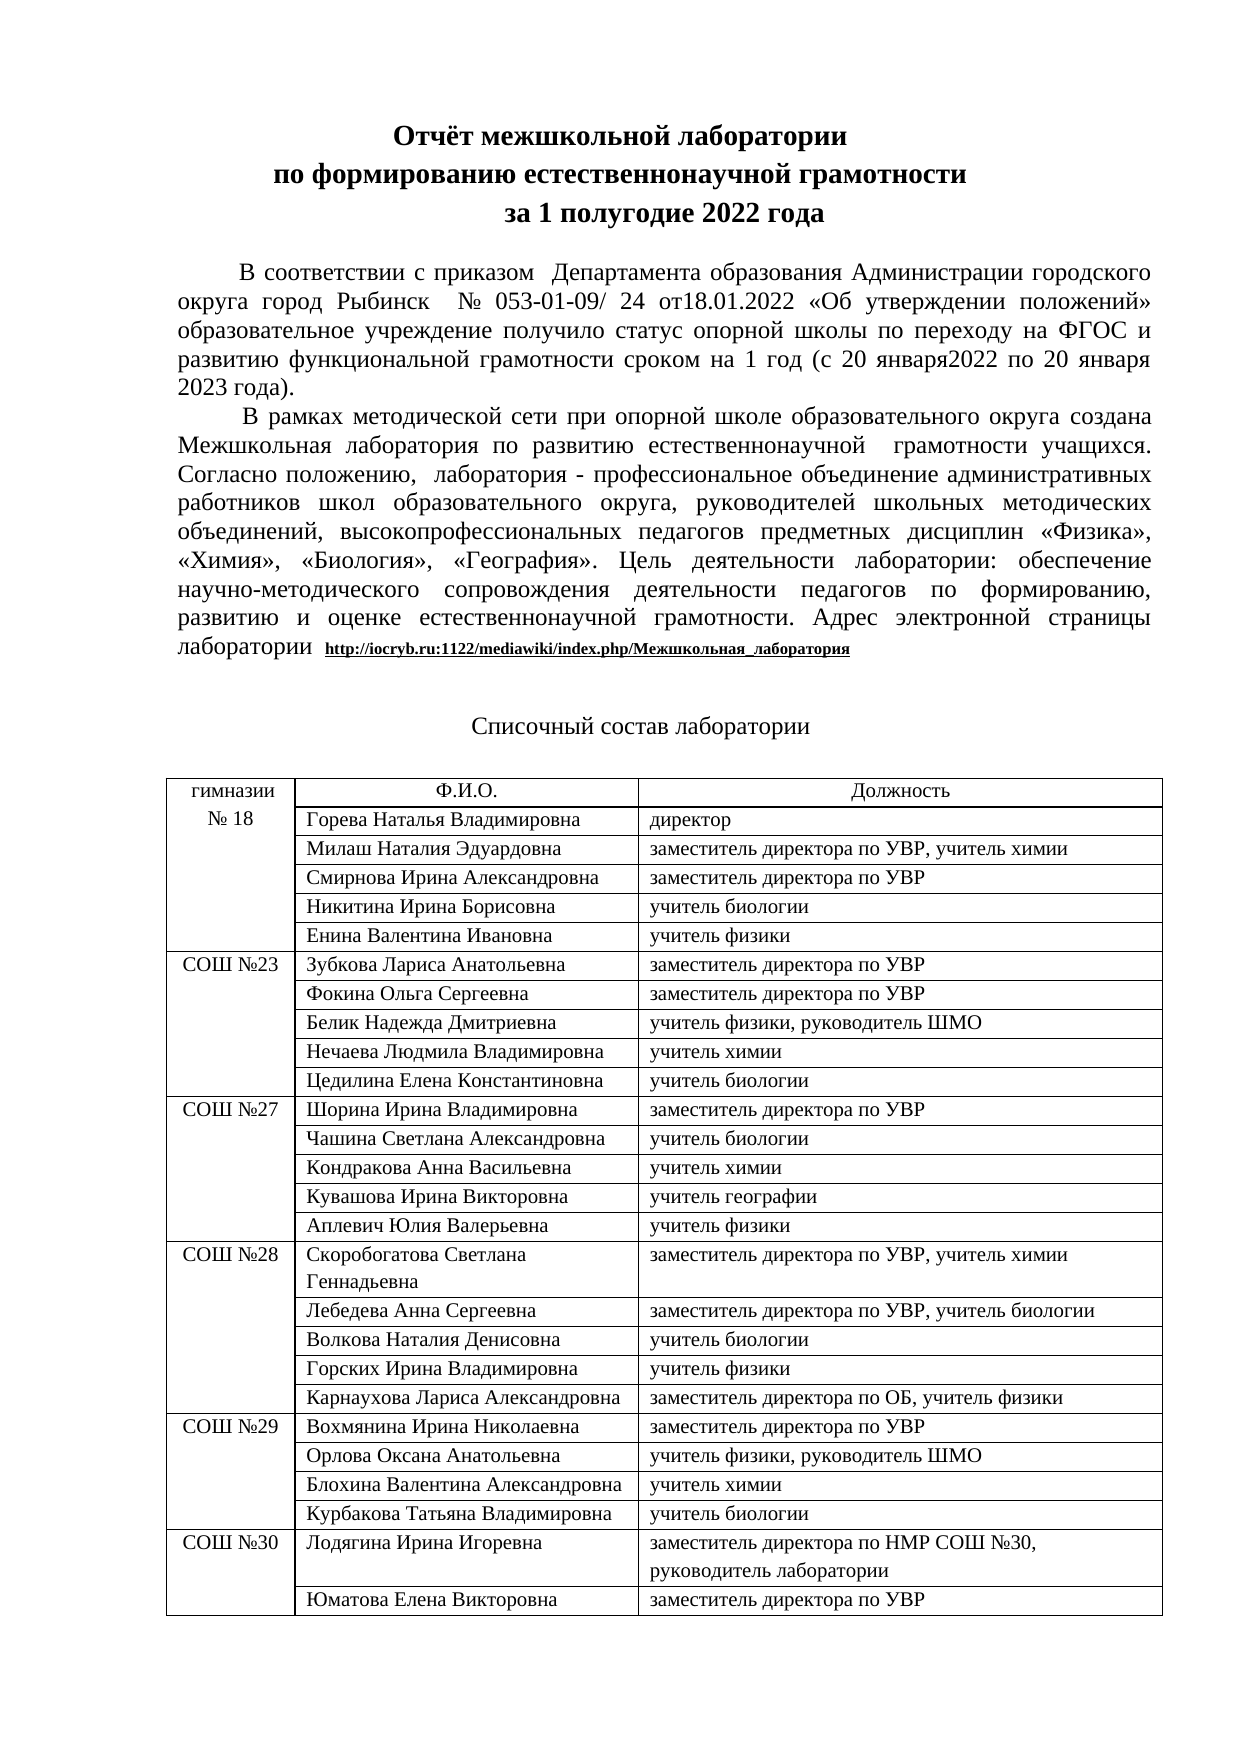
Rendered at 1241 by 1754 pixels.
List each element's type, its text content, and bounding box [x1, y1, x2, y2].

text Списочный состав лаборатории [177, 711, 1152, 740]
table_header Ф.И.О. [296, 779, 638, 806]
table_cell учитель физики [639, 1213, 1162, 1241]
table_cell Скоробогатова Светлана Геннадьевна [296, 1242, 638, 1297]
table_cell Чашина Светлана Александровна [296, 1126, 638, 1154]
table_cell Горских Ирина Владимировна [296, 1356, 638, 1384]
table_cell СОШ №28 [167, 1242, 294, 1413]
table_cell заместитель директора по УВР, учитель химии [639, 836, 1162, 864]
table_cell заместитель директора по УВР [639, 952, 1162, 980]
table_cell Кувашова Ирина Викторовна [296, 1184, 638, 1212]
table_cell Шорина Ирина Владимировна [296, 1097, 638, 1125]
table_cell учитель химии [639, 1039, 1162, 1067]
table_cell учитель физики, руководитель ШМО [639, 1010, 1162, 1038]
table_cell учитель биологии [639, 1327, 1162, 1355]
table_cell Горева Наталья Владимировна [296, 808, 638, 835]
table_cell заместитель директора по УВР, учитель биологии [639, 1298, 1162, 1326]
table_cell заместитель директора по УВР [639, 981, 1162, 1009]
table_cell заместитель директора по НМР СОШ №30, руководитель лаборатории [639, 1530, 1162, 1586]
table_cell учитель химии [639, 1155, 1162, 1183]
table_cell СОШ №27 [167, 1097, 294, 1241]
table_cell Карнаухова Лариса Александровна [296, 1385, 638, 1413]
table_cell СОШ №23 [167, 952, 294, 1096]
table_cell заместитель директора по УВР [639, 865, 1162, 893]
table_cell Цедилина Елена Константиновна [296, 1068, 638, 1096]
table_cell заместитель директора по УВР, учитель химии [639, 1242, 1162, 1297]
table_cell учитель физики, руководитель ШМО [639, 1443, 1162, 1471]
table_cell заместитель директора по УВР [639, 1097, 1162, 1125]
table_cell заместитель директора по ОБ, учитель физики [639, 1385, 1162, 1413]
table_cell Блохина Валентина Александровна [296, 1472, 638, 1500]
table_cell учитель физики [639, 923, 1162, 951]
table_cell учитель биологии [639, 1126, 1162, 1154]
table_cell директор [639, 808, 1162, 835]
table_cell учитель биологии [639, 894, 1162, 922]
text В соответствии с приказом Департамента образования Администрации городского округа город Рыбинск № 053-01-09/ 24 от18.01.2022 «Об утверждении положений» образовательное учреждение получило статус опорной школы по переходу на ФГОС и развитию функциональной грамотности сроком на 1 год (с 20 января2022 по 20 января 2023 года). [177, 257, 1152, 401]
table_cell Курбакова Татьяна Владимировна [296, 1501, 638, 1529]
table_header Должность [639, 779, 1162, 806]
table_cell учитель биологии [639, 1501, 1162, 1529]
text В рамках методической сети при опорной школе образовательного округа создана Межшкольная лаборатория по развитию естественнонаучной грамотности учащихся. Согласно положению, лаборатория - профессиональное объединение административных работников школ образовательного округа, руководителей школьных методических объединений, высокопрофессиональных педагогов предметных дисциплин «Физика», «Химия», «Биология», «География». Цель деятельности лаборатории: обеспечение научно-методического сопровождения деятельности педагогов по формированию, развитию и оценке естественнонаучной грамотности. Адрес электронной страницы лаборатории http://iocryb.ru:1122/mediawiki/index.php/Межшкольная_лаборатория [177, 401, 1152, 660]
table_cell заместитель директора по УВР [639, 1414, 1162, 1442]
table_cell учитель биологии [639, 1068, 1162, 1096]
table_cell Лебедева Анна Сергеевна [296, 1298, 638, 1326]
table_cell Волкова Наталия Денисовна [296, 1327, 638, 1355]
table_cell Никитина Ирина Борисовна [296, 894, 638, 922]
table_cell Енина Валентина Ивановна [296, 923, 638, 951]
table_cell Юматова Елена Викторовна [296, 1587, 638, 1614]
table_cell Кондракова Анна Васильевна [296, 1155, 638, 1183]
table_cell Вохмянина Ирина Николаевна [296, 1414, 638, 1442]
table_cell Аплевич Юлия Валерьевна [296, 1213, 638, 1241]
table_header гимназии № 18 [167, 779, 294, 951]
table_cell учитель географии [639, 1184, 1162, 1212]
table_cell учитель химии [639, 1472, 1162, 1500]
text по формированию естественнонаучной грамотности [88, 157, 1152, 190]
table_cell СОШ №29 [167, 1414, 294, 1529]
table_cell Зубкова Лариса Анатольевна [296, 952, 638, 980]
table_cell Смирнова Ирина Александровна [296, 865, 638, 893]
text Отчёт межшкольной лаборатории [88, 118, 1152, 152]
table_cell заместитель директора по УВР [639, 1587, 1162, 1614]
table_cell учитель физики [639, 1356, 1162, 1384]
text за 1 полугодие 2022 года [177, 195, 1152, 229]
table_cell Белик Надежда Дмитриевна [296, 1010, 638, 1038]
table_cell СОШ №30 [167, 1530, 294, 1614]
table_cell Фокина Ольга Сергеевна [296, 981, 638, 1009]
table_cell Орлова Оксана Анатольевна [296, 1443, 638, 1471]
table_cell Милаш Наталия Эдуардовна [296, 836, 638, 864]
table_cell Нечаева Людмила Владимировна [296, 1039, 638, 1067]
table_cell Лодягина Ирина Игоревна [296, 1530, 638, 1586]
